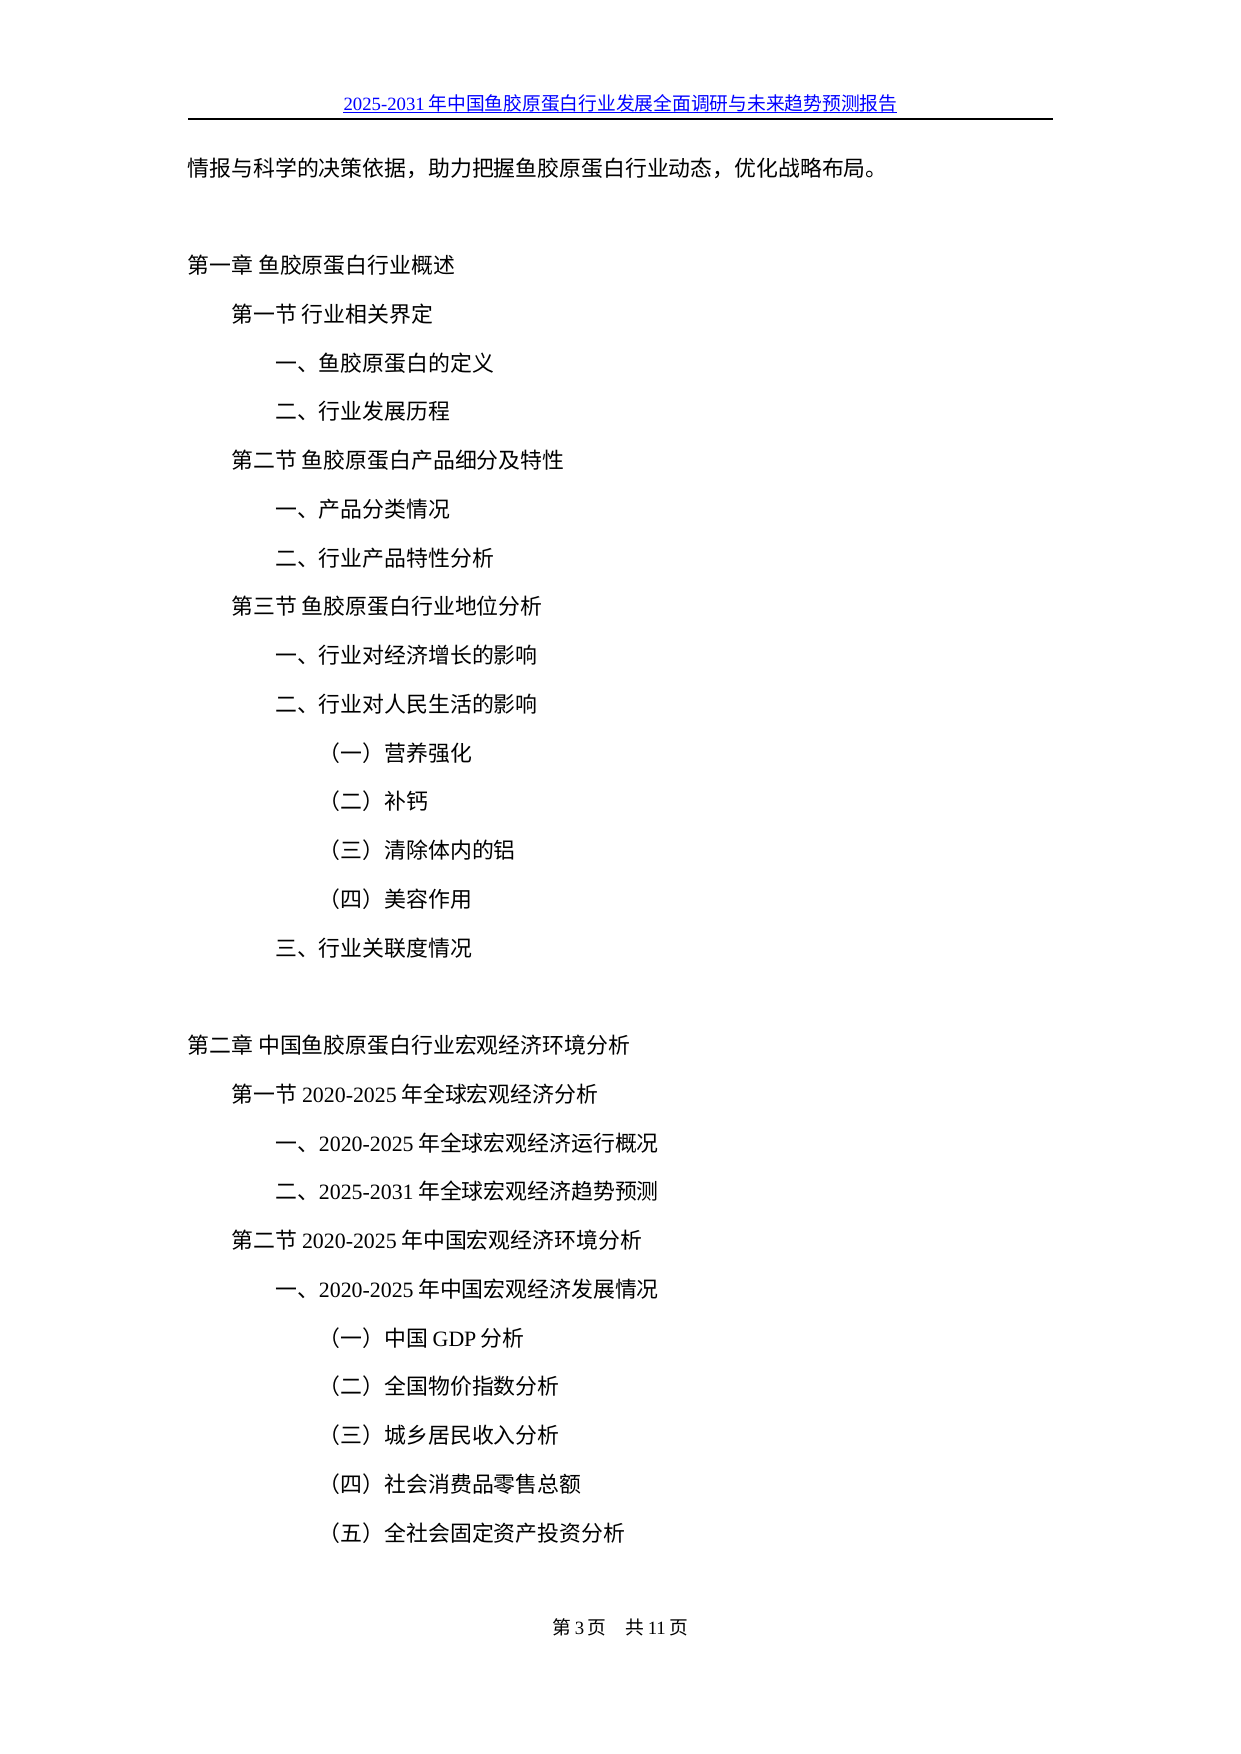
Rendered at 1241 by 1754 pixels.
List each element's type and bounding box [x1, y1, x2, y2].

text [187, 150, 1053, 1548]
